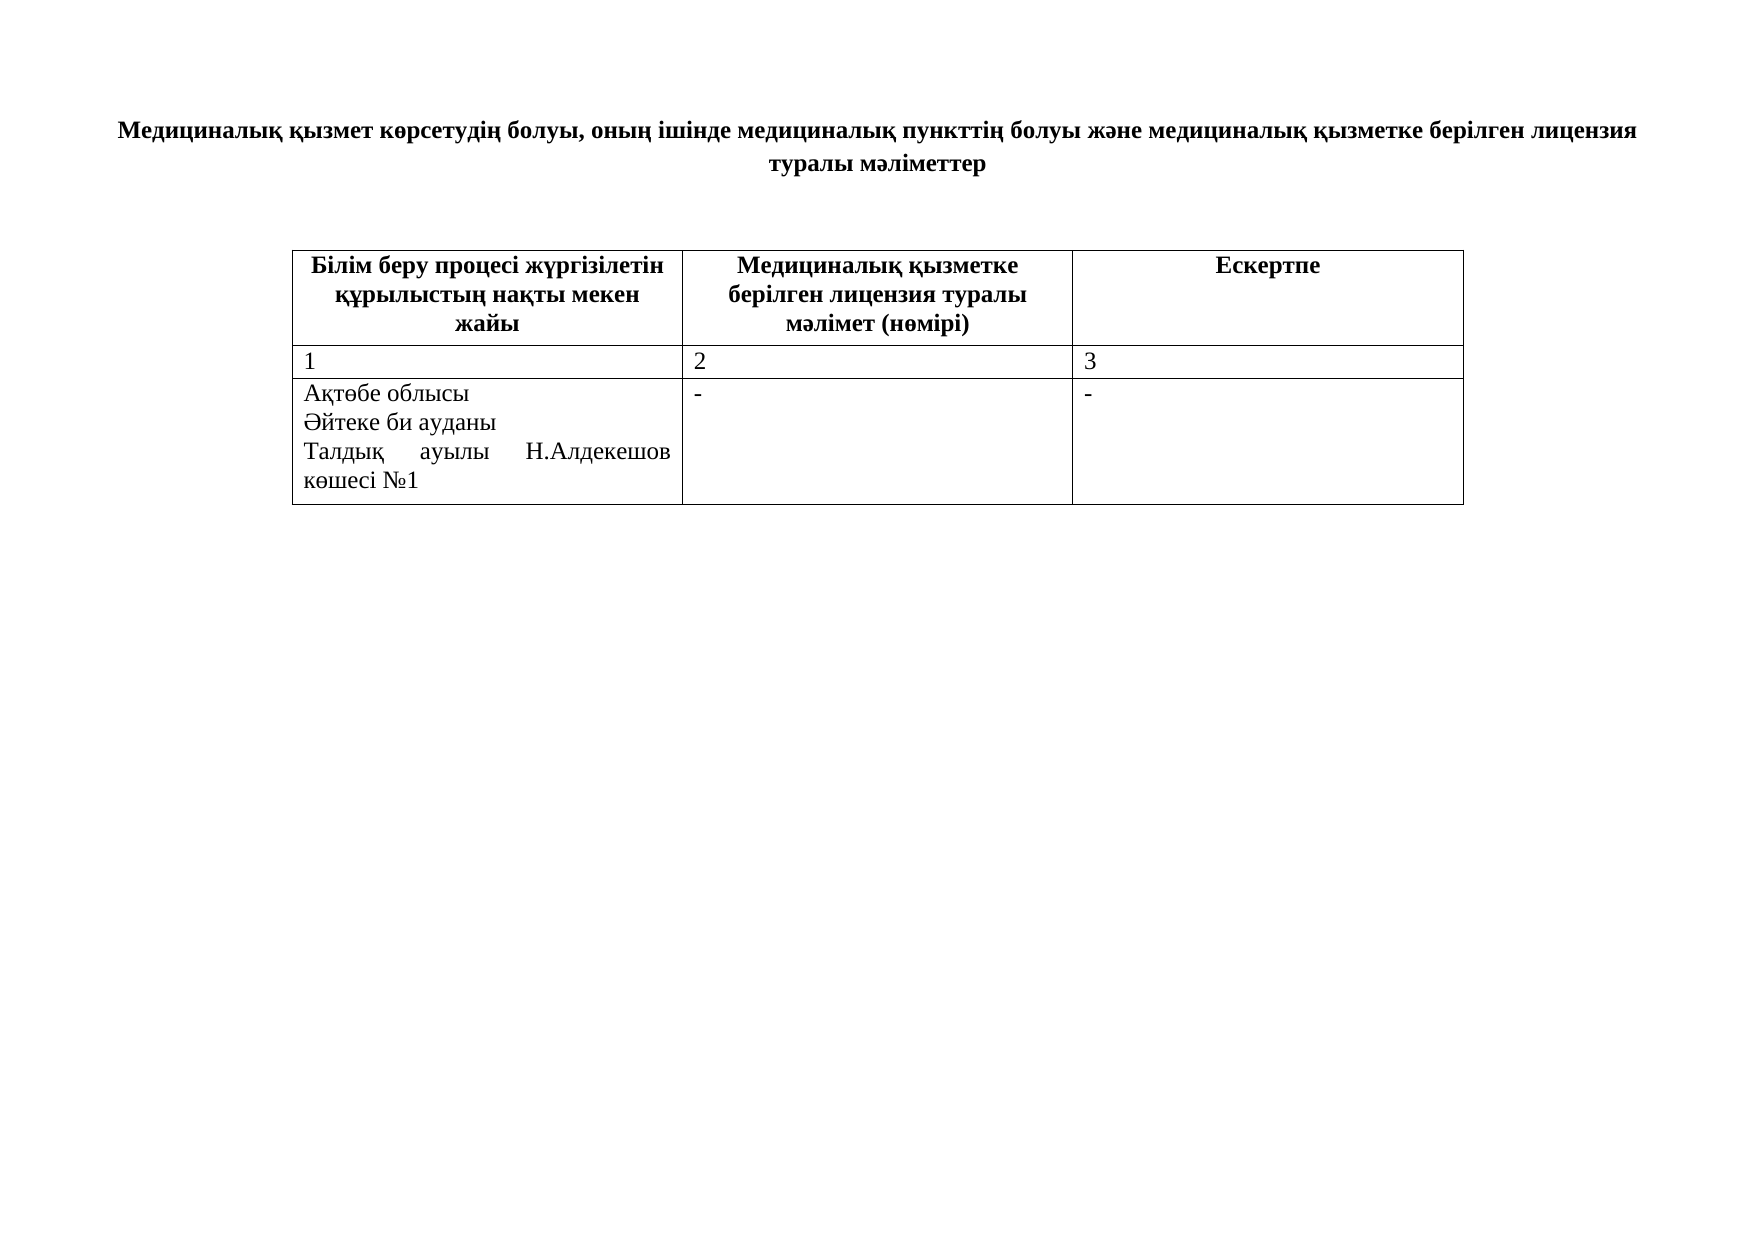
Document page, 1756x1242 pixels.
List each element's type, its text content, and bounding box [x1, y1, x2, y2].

table_cell - [1073, 379, 1463, 504]
text Медициналық қызмет көрсетудің болуы, оның ішінде медициналық пункттің болуы және медициналық қызметке берілген лицензия туралы мәліметтер [112, 115, 1643, 177]
table_cell 1 [293, 346, 682, 377]
table_cell - [683, 379, 1072, 504]
table_header Ескертпе [1073, 251, 1463, 345]
table_cell 3 [1073, 346, 1463, 377]
table_header Медициналық қызметке берілген лицензия туралы мәлімет (нөмірі) [683, 251, 1072, 345]
table_header Білім беру процесі жүргізілетін құрылыстың нақты мекен жайы [293, 251, 682, 345]
table_cell Ақтөбе облысы Әйтеке би ауданы Талдық ауылы Н.Алдекешов көшесі №1 [293, 379, 682, 504]
table_cell 2 [683, 346, 1072, 377]
